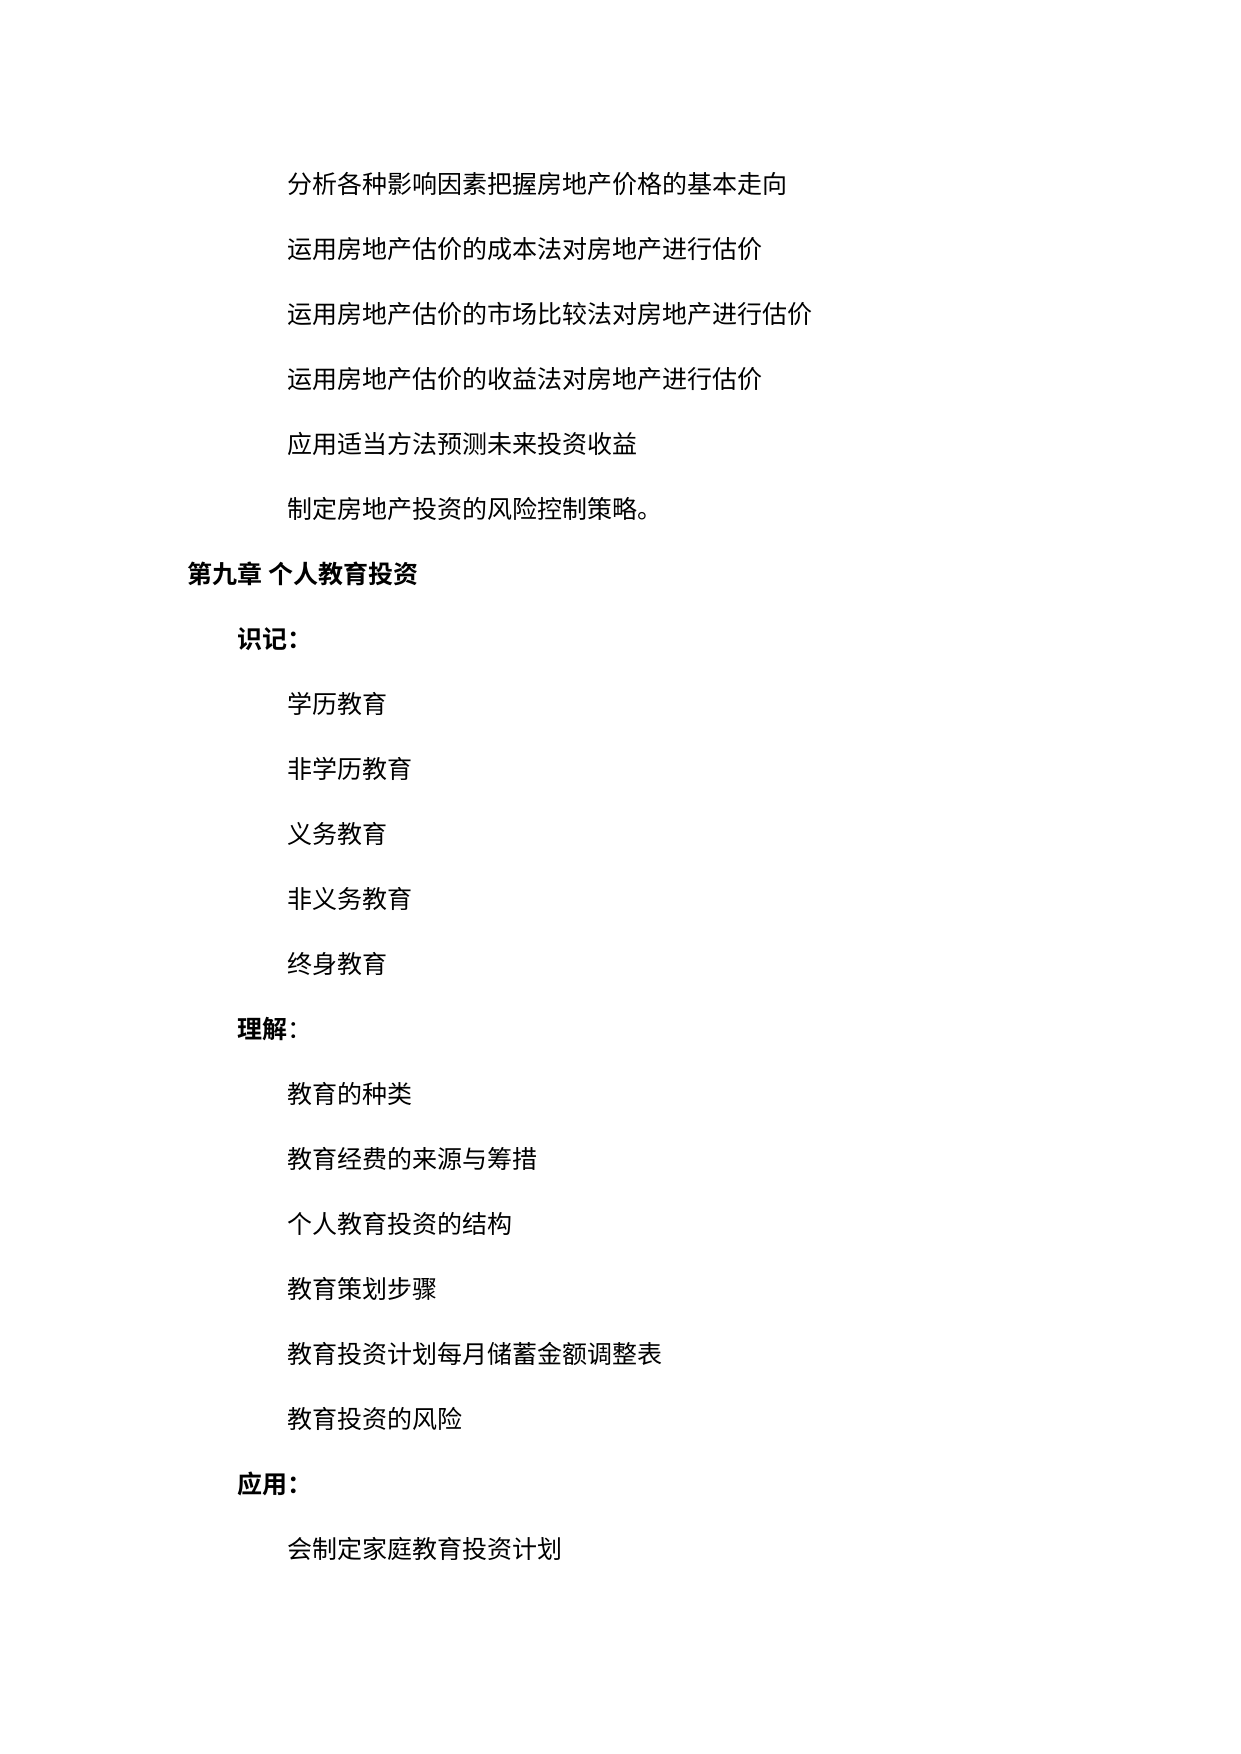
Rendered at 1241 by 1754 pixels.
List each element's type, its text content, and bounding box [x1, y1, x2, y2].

text 运用房地产估价的市场比较法对房地产进行估价 [187, 280, 1053, 345]
text 理解： [187, 995, 1053, 1060]
text 分析各种影响因素把握房地产价格的基本走向 [187, 150, 1053, 215]
text 义务教育 [187, 800, 1053, 865]
text 教育经费的来源与筹措 [187, 1125, 1053, 1190]
text 学历教育 [187, 670, 1053, 735]
text 终身教育 [187, 930, 1053, 995]
text 会制定家庭教育投资计划 [187, 1515, 1053, 1580]
text 第九章 个人教育投资 [187, 540, 1053, 605]
text 教育的种类 [187, 1060, 1053, 1125]
text 非学历教育 [187, 735, 1053, 800]
text 教育策划步骤 [187, 1255, 1053, 1320]
text 应用： [187, 1450, 1053, 1515]
text 运用房地产估价的成本法对房地产进行估价 [187, 215, 1053, 280]
text 教育投资的风险 [187, 1385, 1053, 1450]
text 运用房地产估价的收益法对房地产进行估价 [187, 345, 1053, 410]
text 教育投资计划每月储蓄金额调整表 [187, 1320, 1053, 1385]
text 非义务教育 [187, 865, 1053, 930]
text 应用适当方法预测未来投资收益 [187, 410, 1053, 475]
text 识记： [187, 605, 1053, 670]
text 个人教育投资的结构 [187, 1190, 1053, 1255]
text 制定房地产投资的风险控制策略。 [187, 475, 1053, 540]
